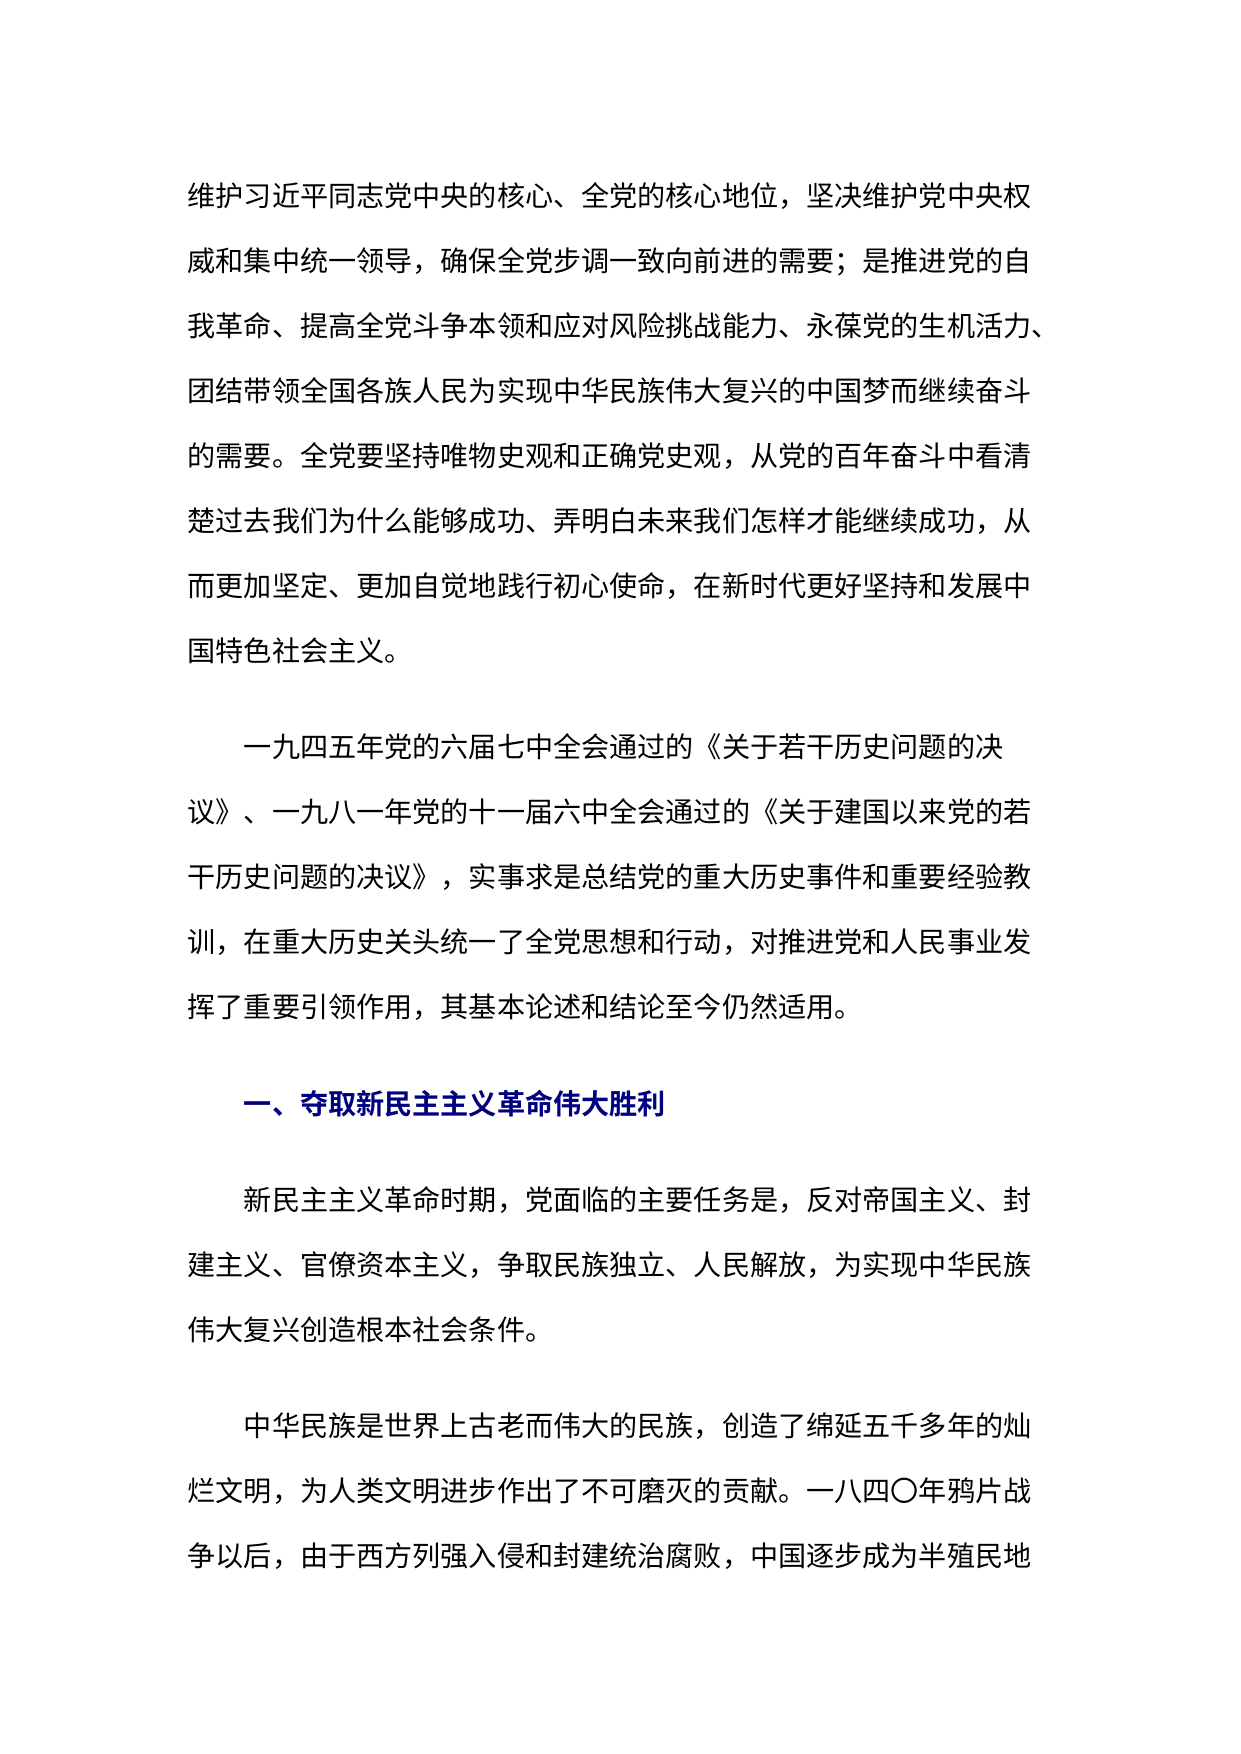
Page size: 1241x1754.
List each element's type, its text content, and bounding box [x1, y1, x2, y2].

text 新民主主义革命时期，党面临的主要任务是，反对帝国主义、封建主义、官僚资本主义，争取民族独立、人民解放，为实现中华民族伟大复兴创造根本社会条件。 [187, 1166, 1053, 1361]
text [187, 1392, 1053, 1587]
text 一、夺取新民主主义革命伟大胜利 [187, 1069, 1053, 1134]
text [187, 162, 1053, 682]
text 一九四五年党的六届七中全会通过的《关于若干历史问题的决议》、一九八一年党的十一届六中全会通过的《关于建国以来党的若干历史问题的决议》，实事求是总结党的重大历史事件和重要经验教训，在重大历史关头统一了全党思想和行动，对推进党和人民事业发挥了重要引领作用，其基本论述和结论至今仍然适用。 [187, 713, 1053, 1038]
